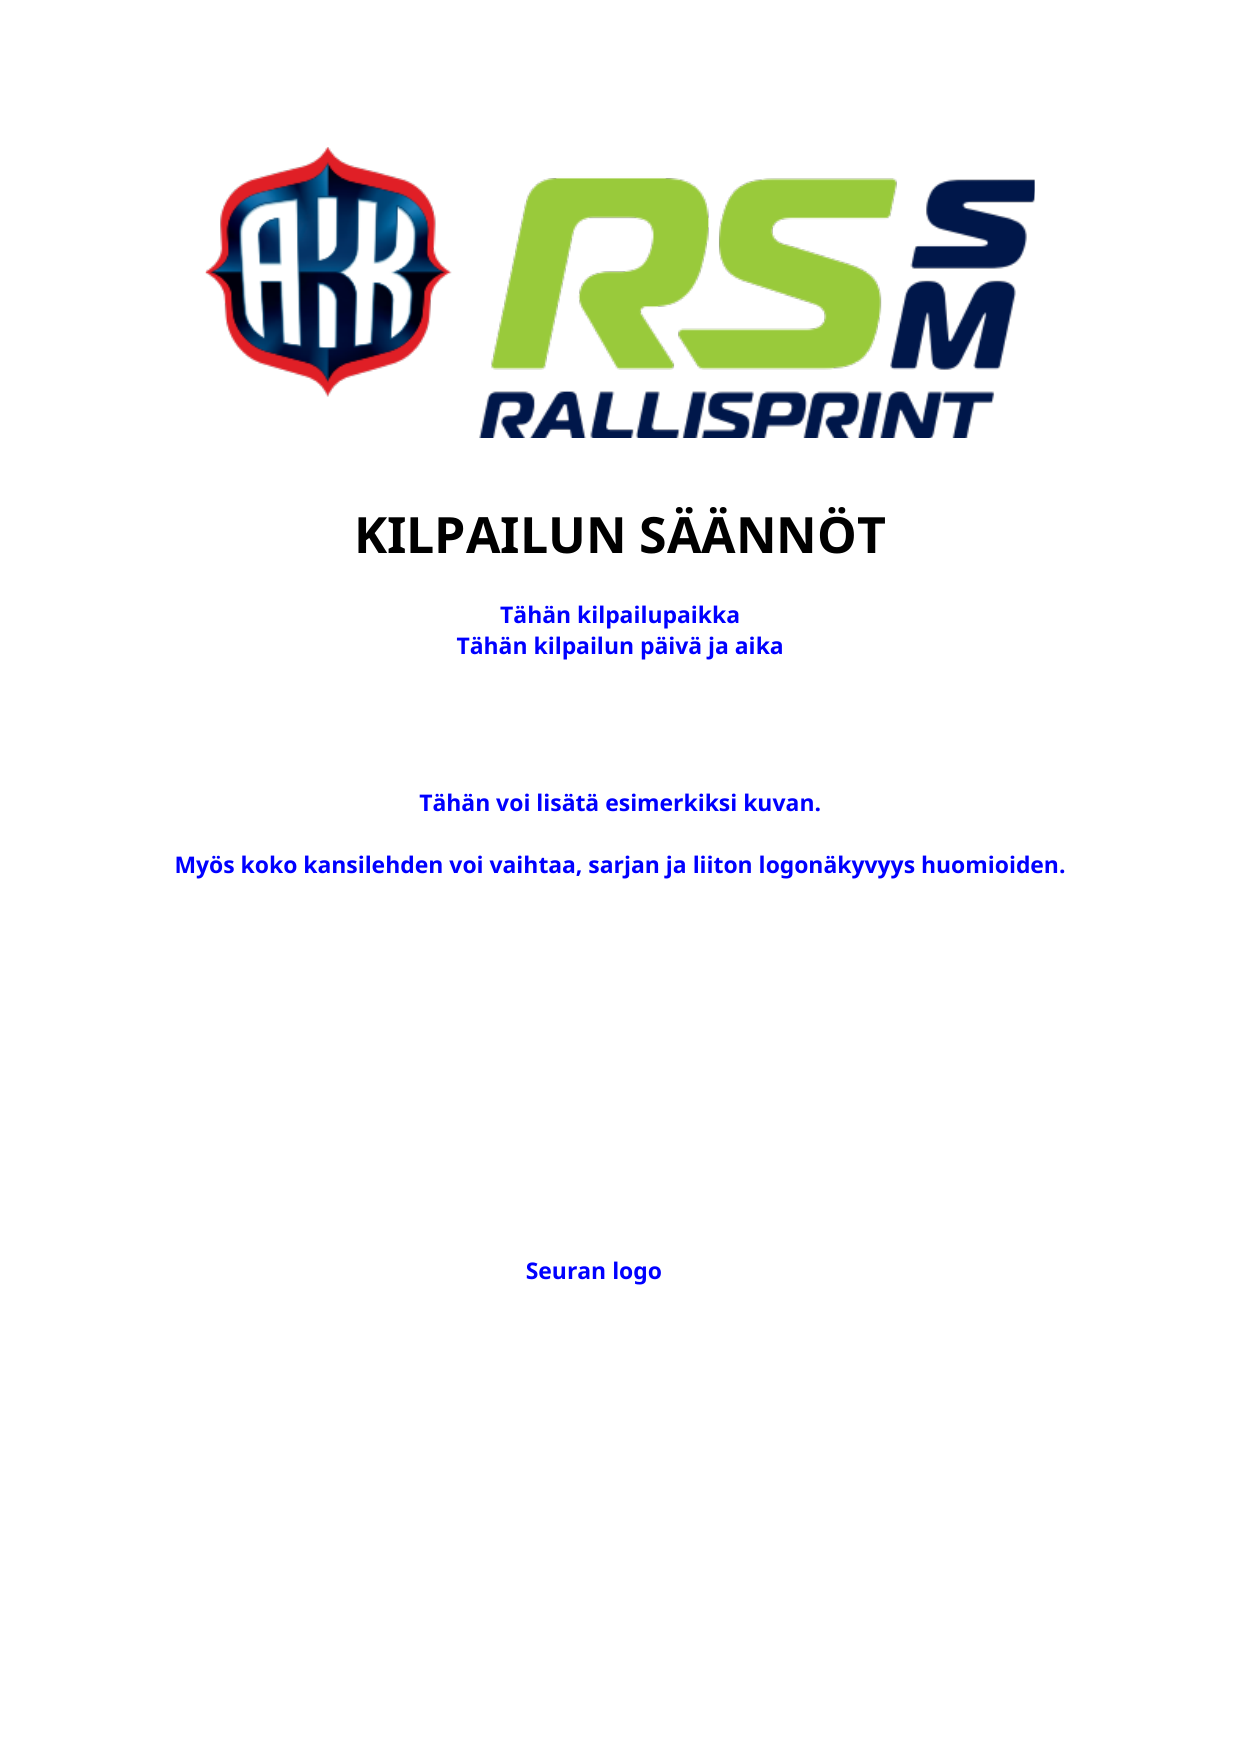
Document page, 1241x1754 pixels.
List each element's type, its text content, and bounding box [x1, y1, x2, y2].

text Tähän kilpailun päivä ja aika [118, 630, 1122, 662]
text KILPAILUN SÄÄNNÖT [118, 500, 1122, 568]
text Myös koko kansilehden voi vaihtaa, sarjan ja liiton logonäkyvyys huomioiden. [118, 849, 1122, 880]
text Seuran logo [118, 1255, 1122, 1287]
text Tähän kilpailupaikka [118, 599, 1122, 630]
text Tähän voi lisätä esimerkiksi kuvan. [118, 787, 1122, 818]
